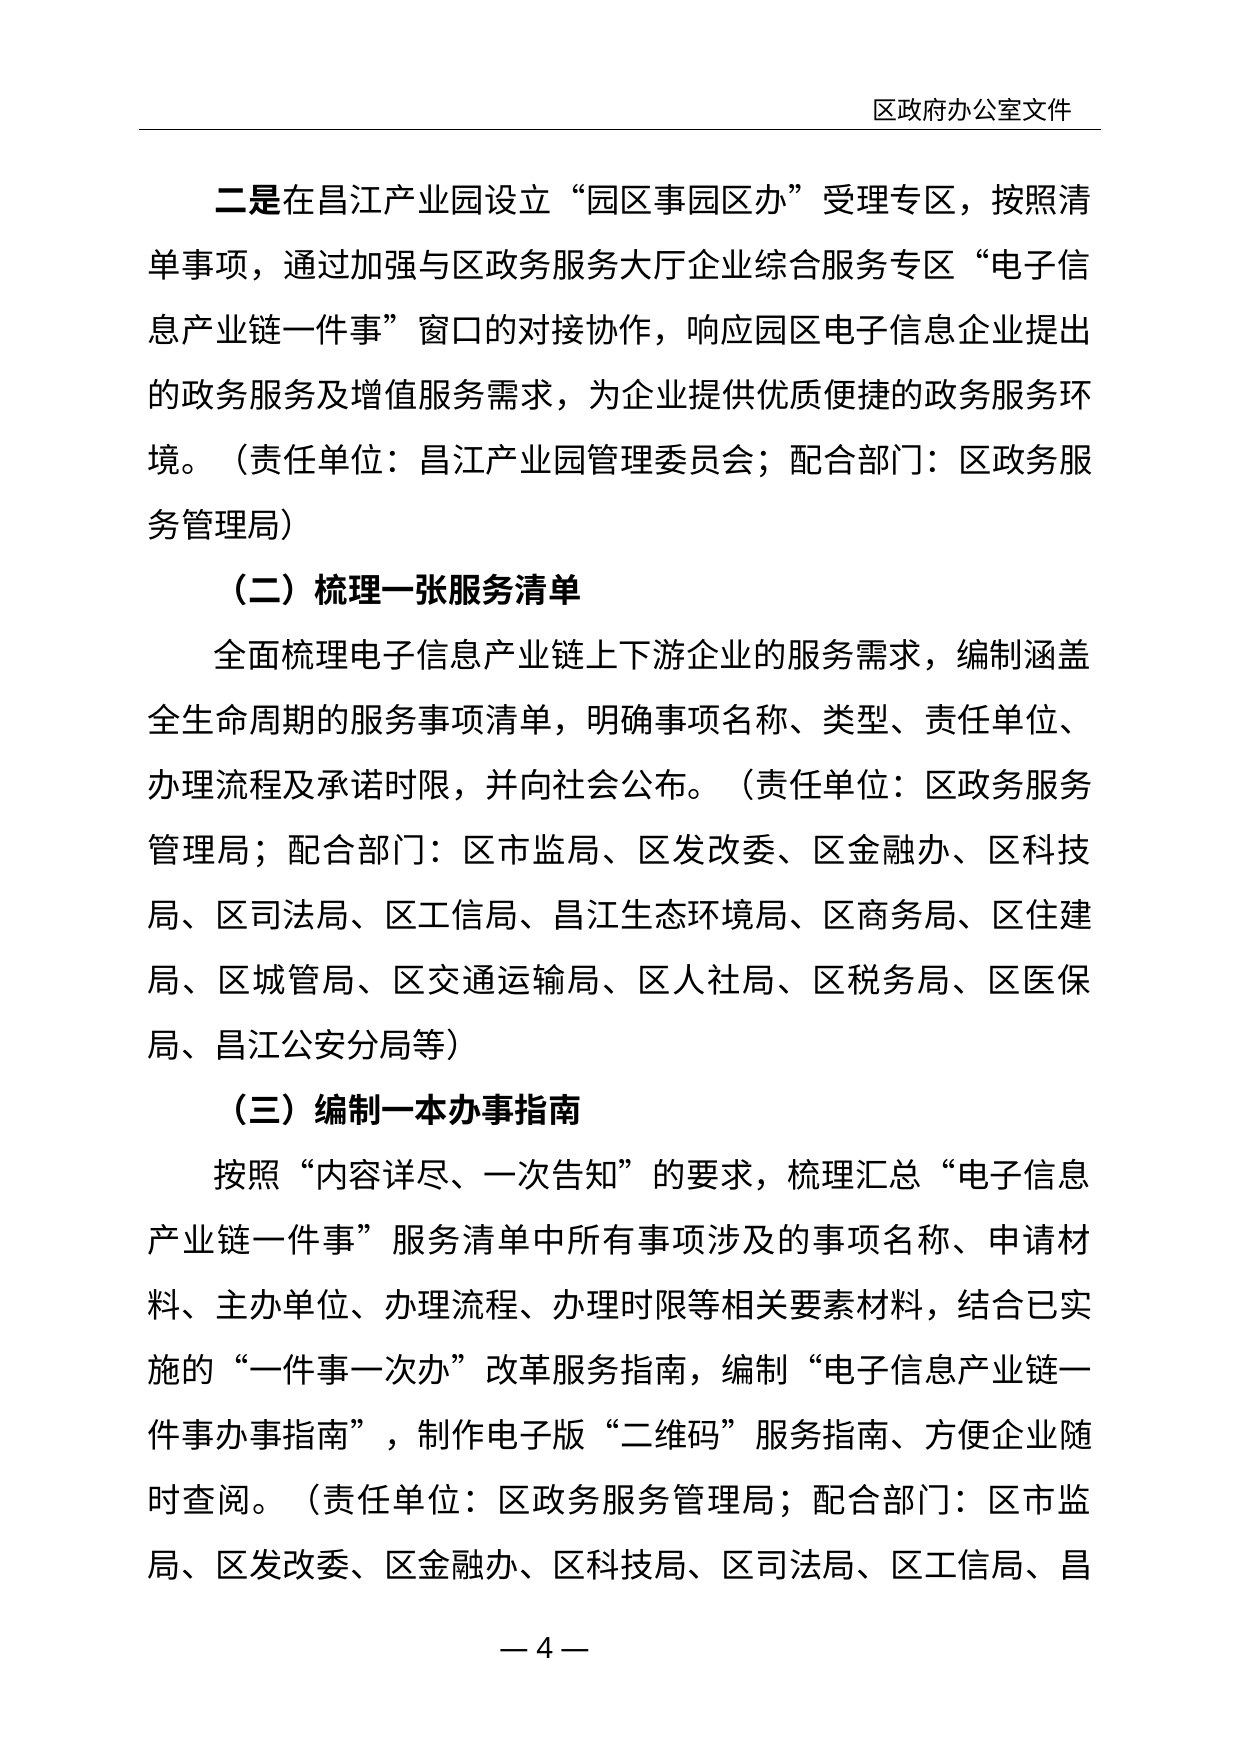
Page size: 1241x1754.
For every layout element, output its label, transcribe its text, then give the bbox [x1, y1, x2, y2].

list 二是在昌江产业园设立“园区事园区办”受理专区，按照清单事项，通过加强与区政务服务大厅企业综合服务专区“电子信息产业链一件事”窗口的对接协作，响应园区电子信息企业提出的政务服务及增值服务需求，为企业提供优质便捷的政务服务环境。（责任单位：昌江产业园管理委员会；配合部门：区政务服务管理局） [148, 166, 1093, 556]
text （二）梳理一张服务清单 [148, 556, 1093, 621]
list 全面梳理电子信息产业链上下游企业的服务需求，编制涵盖全生命周期的服务事项清单，明确事项名称、类型、责任单位、办理流程及承诺时限，并向社会公布。（责任单位：区政务服务管理局；配合部门：区市监局、区发改委、区金融办、区科技局、区司法局、区工信局、昌江生态环境局、区商务局、区住建局、区城管局、区交通运输局、区人社局、区税务局、区医保局、昌江公安分局等） [148, 621, 1093, 1076]
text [148, 1141, 1093, 1596]
text （三）编制一本办事指南 [148, 1076, 1093, 1141]
